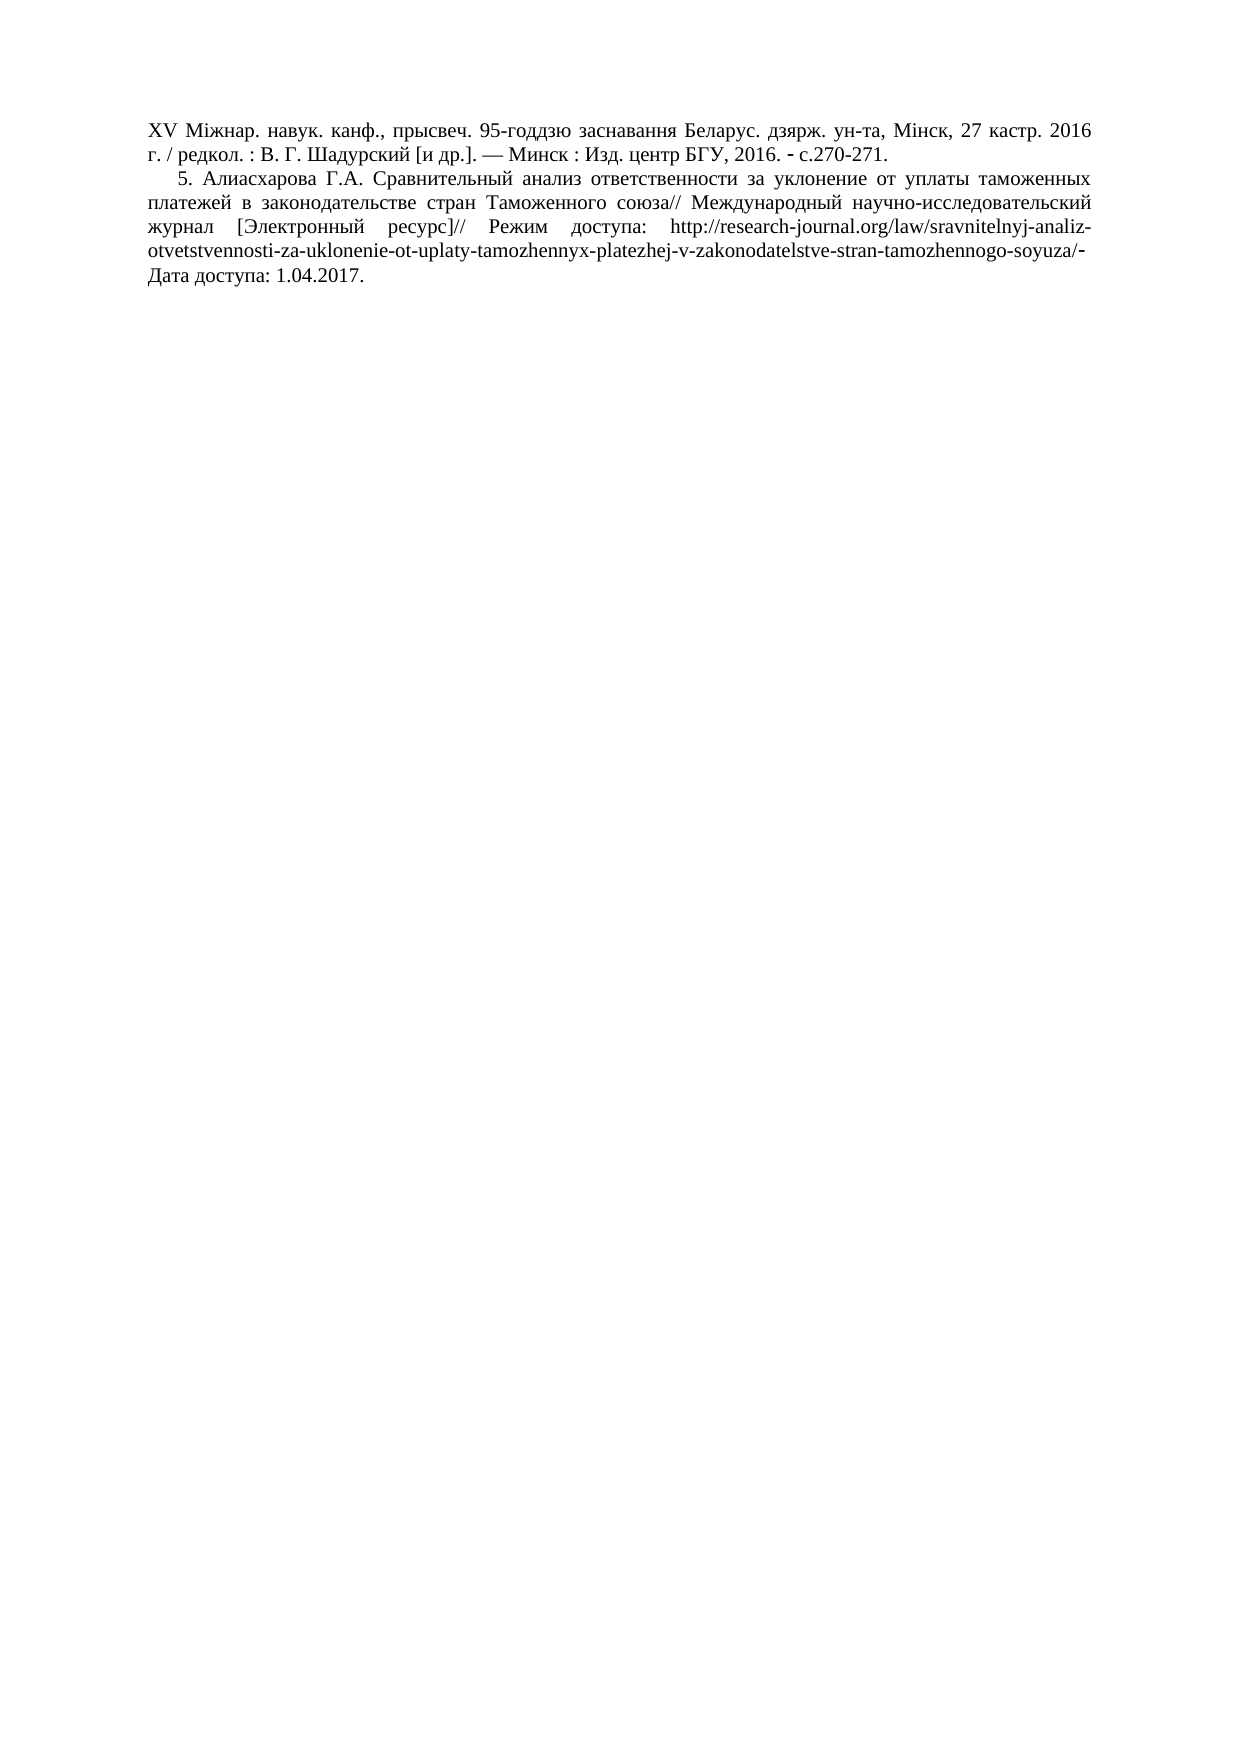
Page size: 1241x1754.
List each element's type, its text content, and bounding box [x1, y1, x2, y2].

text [148, 118, 1092, 166]
text 5. Алиасхарова Г.А. Сравнительный анализ ответственности за уклонение от уплаты таможенных платежей в законодательстве стран Таможенного союза// Международный научно-исследовательский журнал [Электронный ресурс]// Режим доступа: http://research-journal.org/law/sravnitelnyj-analiz-otvetstvennosti-za-uklonenie-ot-uplaty-tamozhennyx-platezhej-v-zakonodatelstve-stran-tamozhennogo-soyuza/ Дата доступа: 1.04.2017. [148, 166, 1092, 287]
